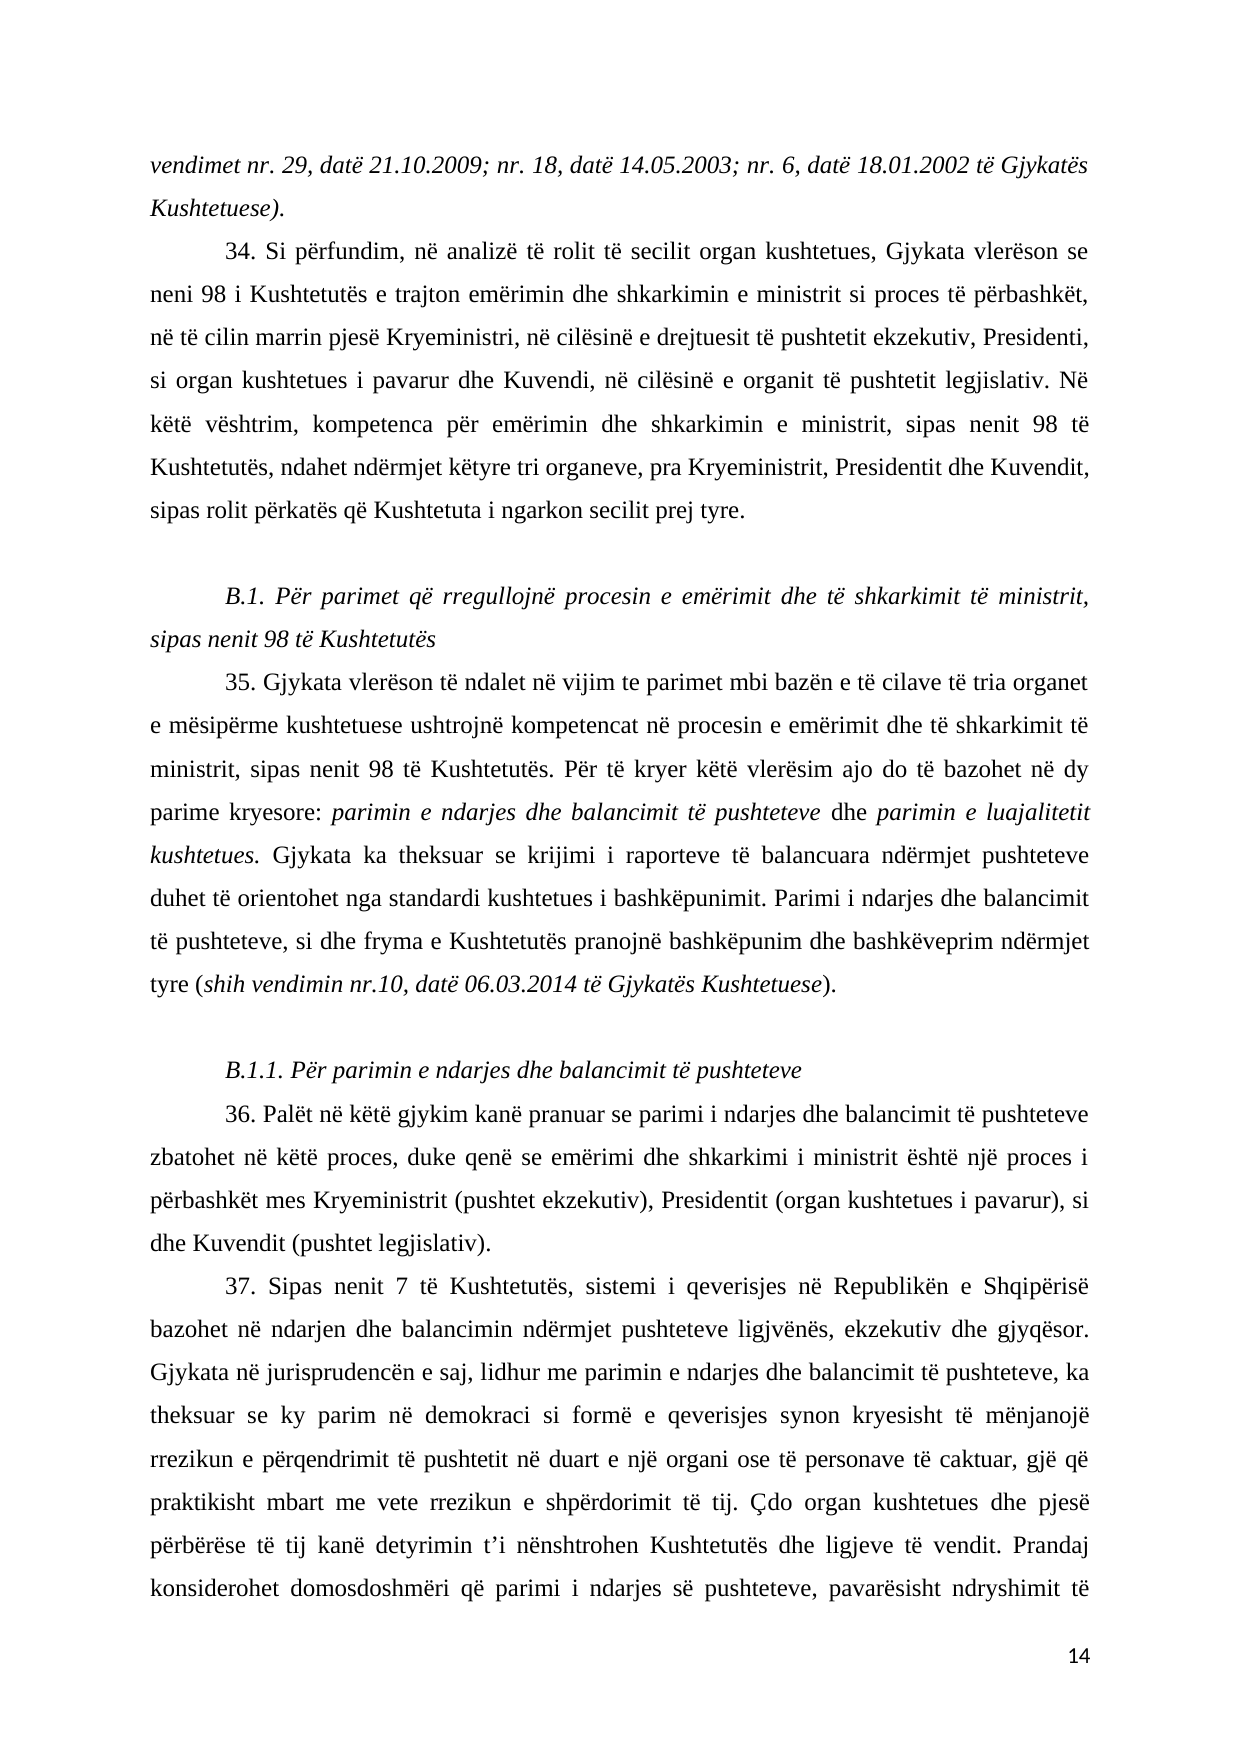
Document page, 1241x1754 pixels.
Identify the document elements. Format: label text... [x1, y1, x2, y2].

text 35. Gjykata vlerëson të ndalet në vijim te parimet mbi bazën e të cilave të tria organet e mësipërme kushtetuese ushtrojnë kompetencat në procesin e emërimit dhe të shkarkimit të ministrit, sipas nenit 98 të Kushtetutës. Për të kryer këtë vlerësim ajo do të bazohet në dy parime kryesore: parimin e ndarjes dhe balancimit të pushteteve dhe parimin e luajalitetit kushtetues. Gjykata ka theksuar se krijimi i raporteve të balancuara ndërmjet pushteteve duhet të orientohet nga standardi kushtetues i bashkëpunimit. Parimi i ndarjes dhe balancimit të pushteteve, si dhe fryma e Kushtetutës pranojnë bashkëpunim dhe bashkëveprim ndërmjet tyre (shih vendimin nr.10, datë 06.03.2014 të Gjykatës Kushtetuese). [150, 667, 1090, 998]
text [150, 1271, 1090, 1602]
text B.1.1. Për parimin e ndarjes dhe balancimit të pushteteve [150, 1056, 1090, 1084]
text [150, 150, 1090, 222]
text 34. Si përfundim, në analizë të rolit të secilit organ kushtetues, Gjykata vlerëson se neni 98 i Kushtetutës e trajton emërimin dhe shkarkimin e ministrit si proces të përbashkët, në të cilin marrin pjesë Kryeministri, në cilësinë e drejtuesit të pushtetit ekzekutiv, Presidenti, si organ kushtetues i pavarur dhe Kuvendi, në cilësinë e organit të pushtetit legjislativ. Në këtë vështrim, kompetenca për emërimin dhe shkarkimin e ministrit, sipas nenit 98 të Kushtetutës, ndahet ndërmjet këtyre tri organeve, pra Kryeministrit, Presidentit dhe Kuvendit, sipas rolit përkatës që Kushtetuta i ngarkon secilit prej tyre. [150, 236, 1090, 524]
text B.1. Për parimet që rregullojnë procesin e emërimit dhe të shkarkimit të ministrit, sipas nenit 98 të Kushtetutës [150, 581, 1090, 653]
text 36. Palët në këtë gjykim kanë pranuar se parimi i ndarjes dhe balancimit të pushteteve zbatohet në këtë proces, duke qenë se emërimi dhe shkarkimi i ministrit është një proces i përbashkët mes Kryeministrit (pushtet ekzekutiv), Presidentit (organ kushtetues i pavarur), si dhe Kuvendit (pushtet legjislativ). [150, 1099, 1090, 1257]
